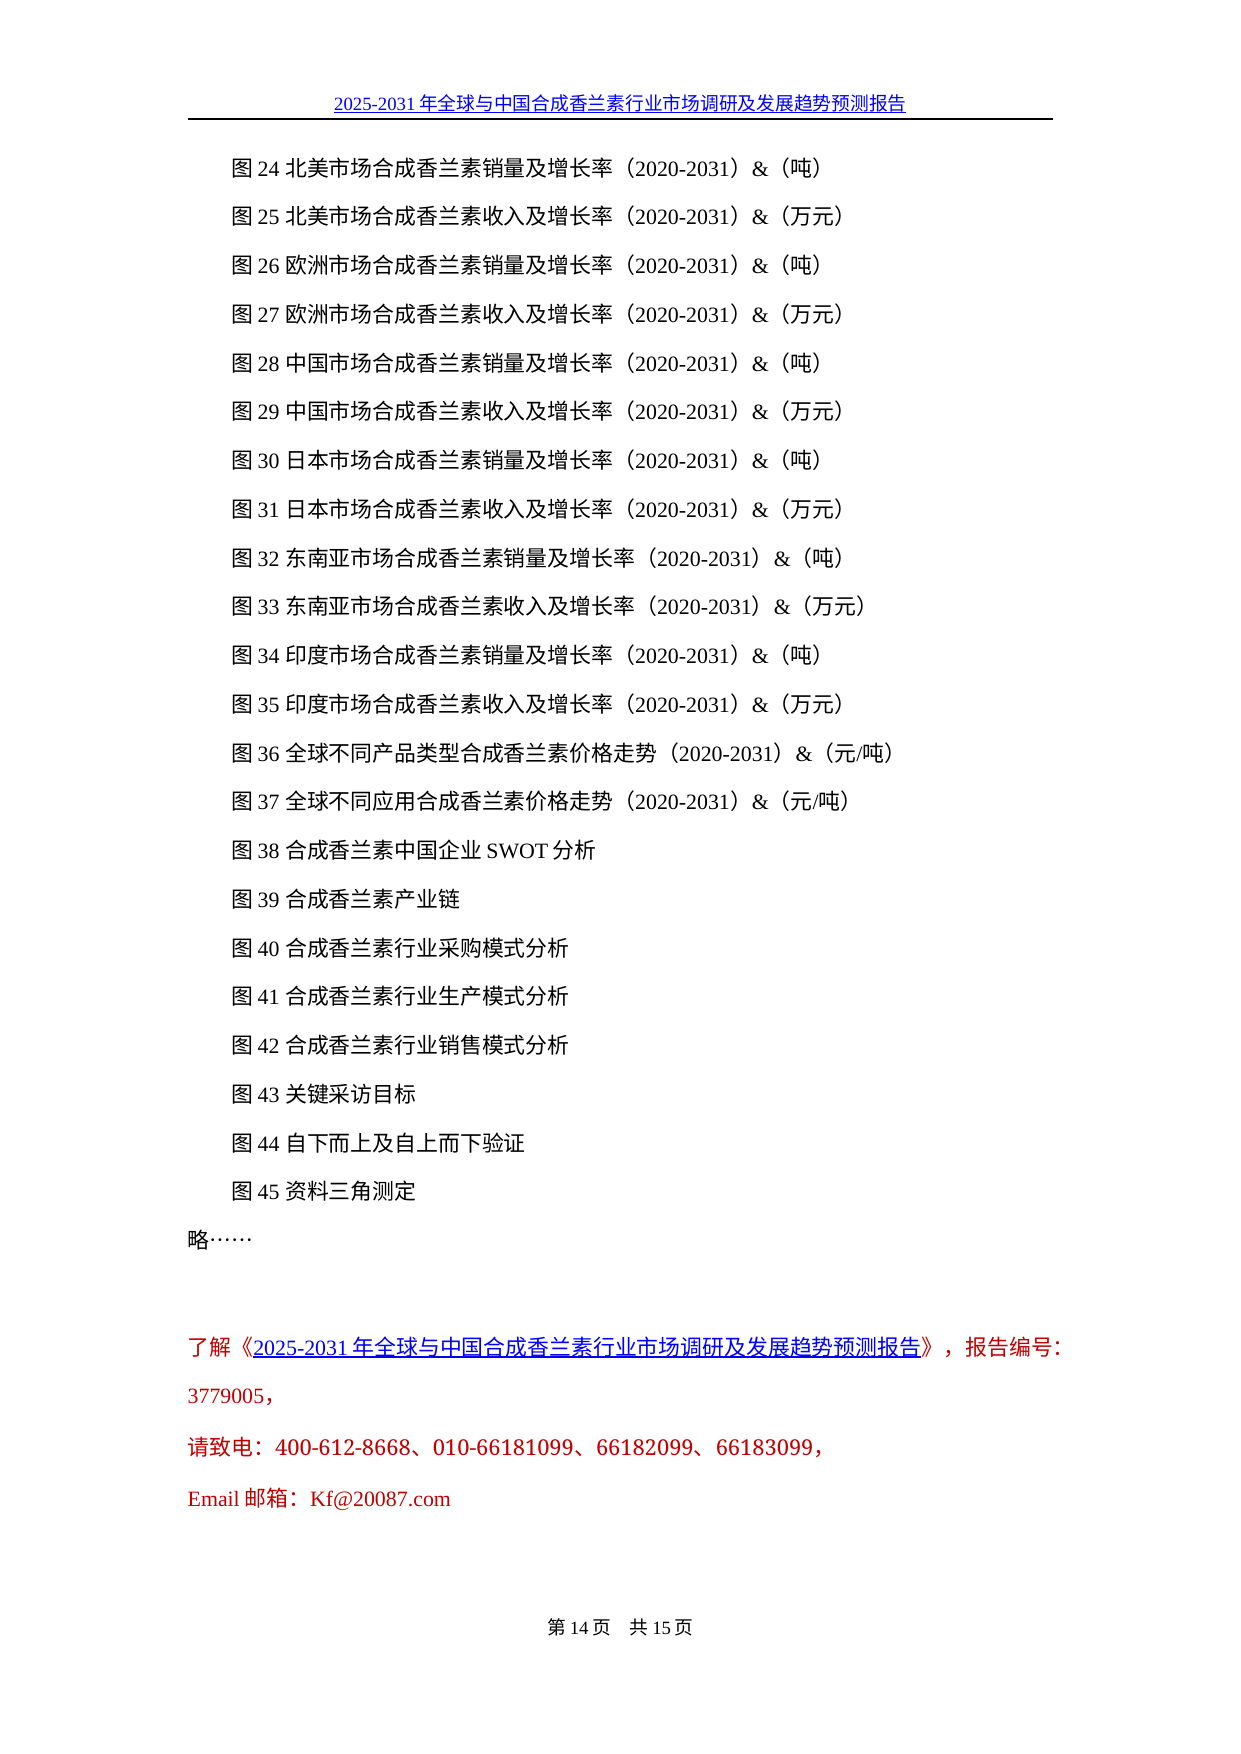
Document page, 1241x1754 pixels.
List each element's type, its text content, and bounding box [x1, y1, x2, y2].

text 请致电：400-612-8668、010-66181099、66182099、66183099， [187, 1429, 1053, 1462]
text 了解《2025-2031年全球与中国合成香兰素行业市场调研及发展趋势预测报告》，报告编号：3779005， [187, 1329, 1053, 1410]
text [187, 150, 1053, 1255]
text Email邮箱：Kf@20087.com [187, 1481, 1053, 1513]
